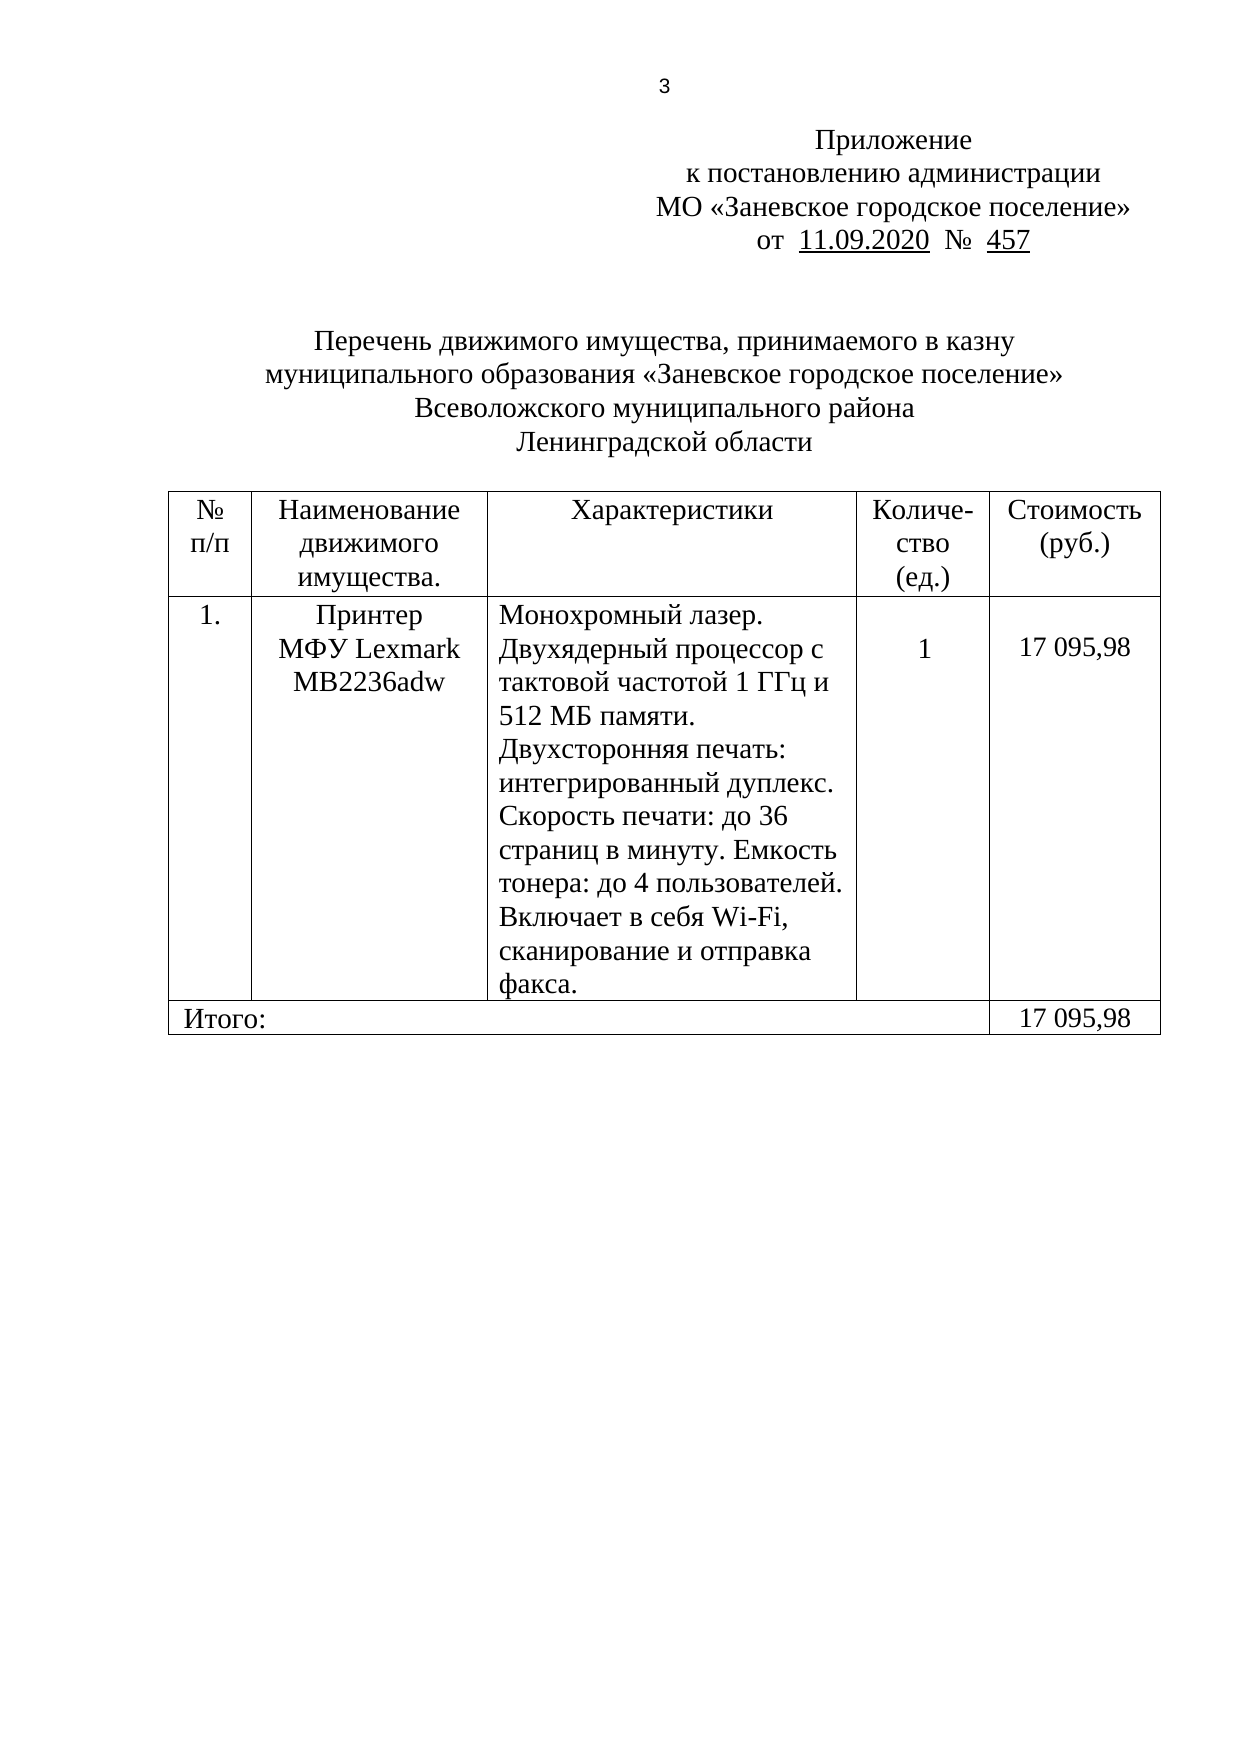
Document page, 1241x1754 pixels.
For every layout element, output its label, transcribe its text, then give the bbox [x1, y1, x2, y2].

table_cell Монохромный лазер. Двухядерный процессор с тактовой частотой 1 ГГц и 512 МБ памяти. Двухсторонняя печать: интегрированный дуплекс. Скорость печати: до 36 страниц в минуту. Емкость тонера: до 4 пользователей. Включает в себя Wi-Fi, сканирование и отправка факса. [488, 597, 856, 1000]
text МО «Заневское городское поселение» [635, 189, 1152, 222]
text от 11.09.2020 № 457 [635, 222, 1152, 256]
table_cell 1. [169, 597, 251, 1000]
table_header Характеристики [488, 492, 856, 596]
table_header № п/п [169, 492, 251, 596]
table_header Наименование движимого имущества. [252, 492, 487, 596]
table_cell 17 095,98 [990, 1001, 1160, 1034]
text Перечень движимого имущества, принимаемого в казну [177, 323, 1152, 357]
table_cell 1 [857, 597, 989, 1000]
text к постановлению администрации [635, 155, 1152, 189]
table_cell 17 095,98 [990, 597, 1160, 1000]
table_header Количе- ство (ед.) [857, 492, 989, 596]
text Приложение [635, 122, 1152, 155]
text Всеволожского муниципального района [177, 390, 1152, 424]
text Ленинградской области [177, 424, 1152, 457]
text муниципального образования «Заневское городское поселение» [177, 357, 1152, 390]
table_cell Итого: [169, 1001, 989, 1034]
table_cell Принтер МФУ Lexmark МВ2236adw [252, 597, 487, 1000]
table_header Стоимость (руб.) [990, 492, 1160, 596]
